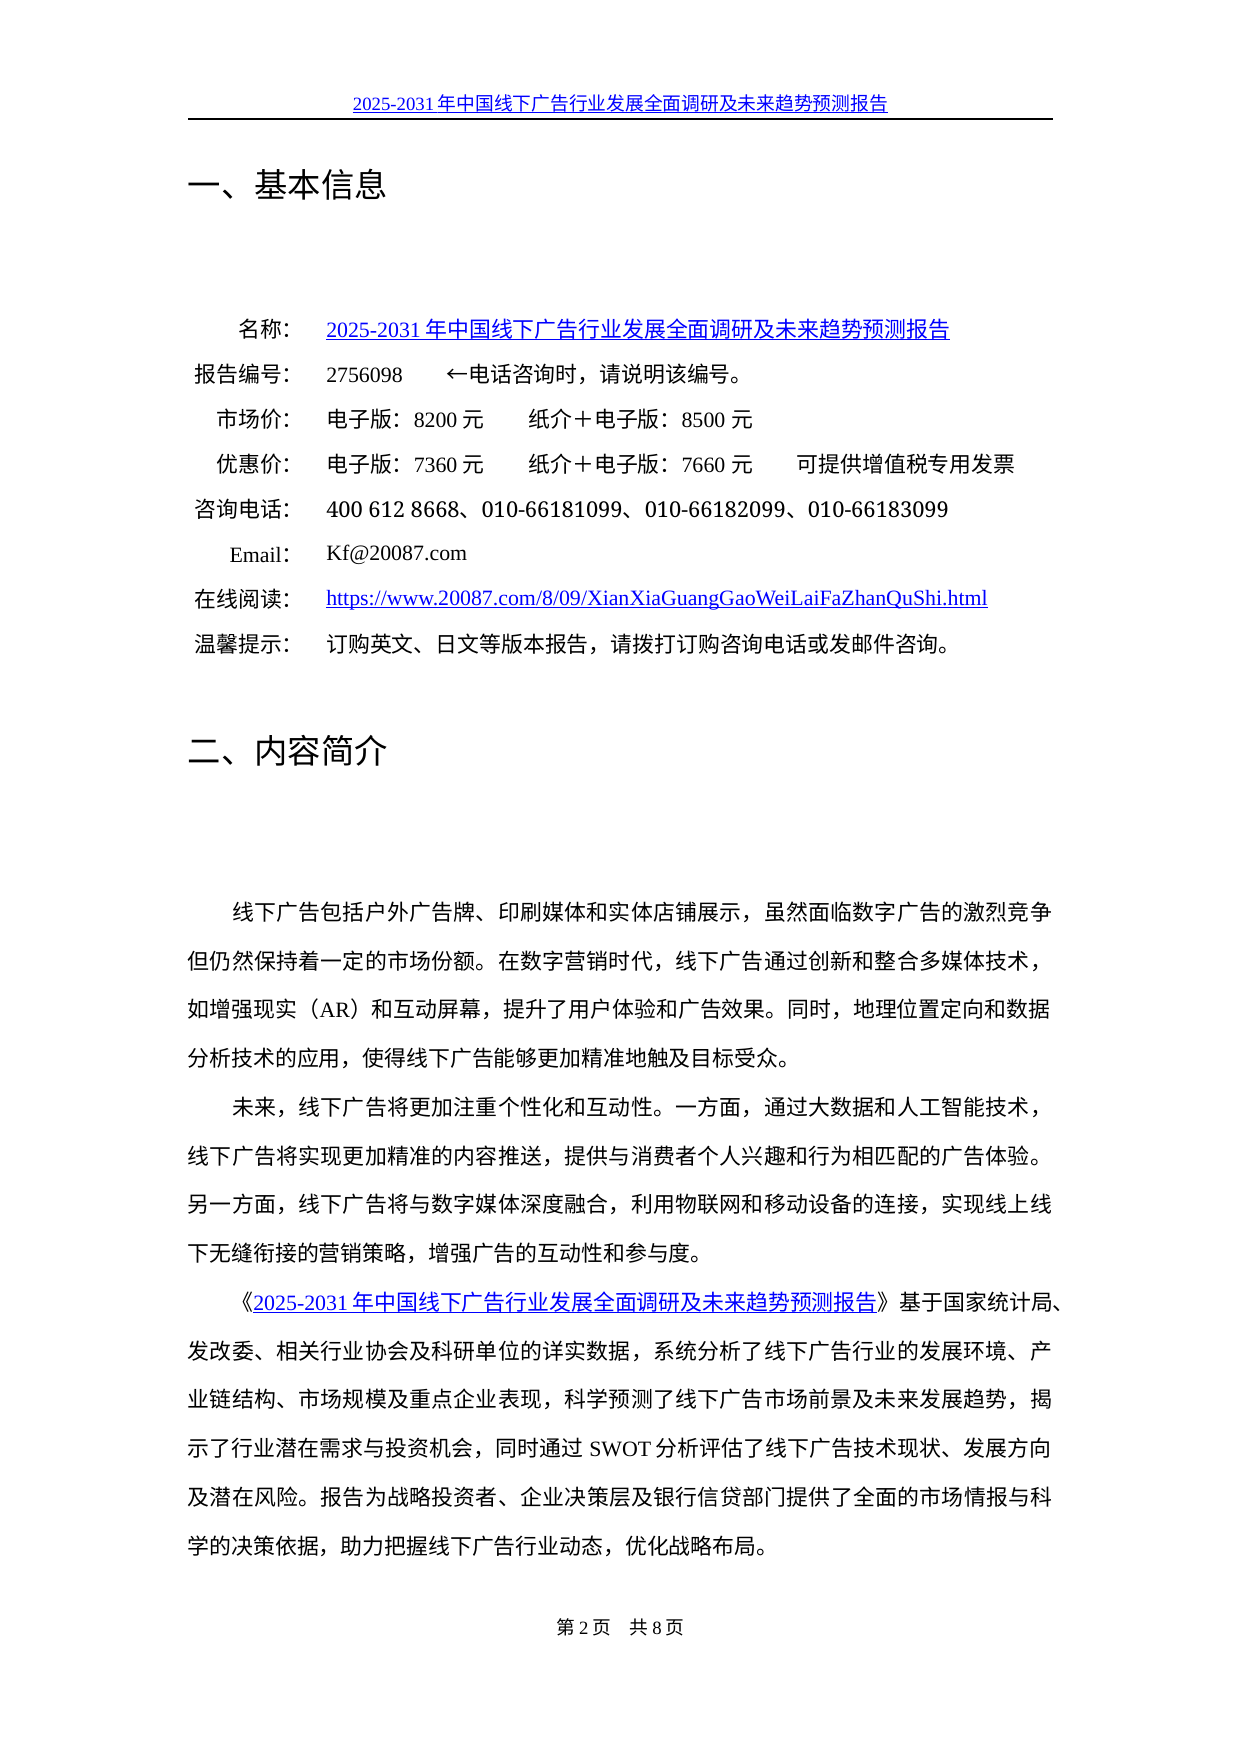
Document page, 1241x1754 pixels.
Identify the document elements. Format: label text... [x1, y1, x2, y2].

table_cell 在线阅读： [167, 582, 315, 627]
table_cell [315, 582, 1073, 627]
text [187, 894, 1053, 1561]
table_cell Kf@20087.com [315, 537, 1073, 582]
title 一、基本信息 [187, 150, 1053, 215]
table_header 2025-2031年中国线下广告行业发展全面调研及未来趋势预测报告 [315, 312, 1073, 357]
table_cell 优惠价： [167, 447, 315, 492]
table_cell 400 612 8668、010-66181099、010-66182099、010-66183099 [315, 492, 1073, 537]
table_cell 市场价： [167, 402, 315, 447]
title 二、内容简介 [187, 717, 1053, 782]
table_header 名称： [167, 312, 315, 357]
table_cell 电子版：7360 元 纸介＋电子版：7660 元 可提供增值税专用发票 [315, 447, 1073, 492]
table_cell 温馨提示： [167, 627, 315, 672]
table_cell 电子版：8200 元 纸介＋电子版：8500 元 [315, 402, 1073, 447]
table_cell 咨询电话： [167, 492, 315, 537]
table_cell 订购英文、日文等版本报告，请拨打订购咨询电话或发邮件咨询。 [315, 627, 1073, 672]
table_cell Email： [167, 537, 315, 582]
table_cell 2756098 ←电话咨询时，请说明该编号。 [315, 357, 1073, 402]
table_cell 报告编号： [167, 357, 315, 402]
